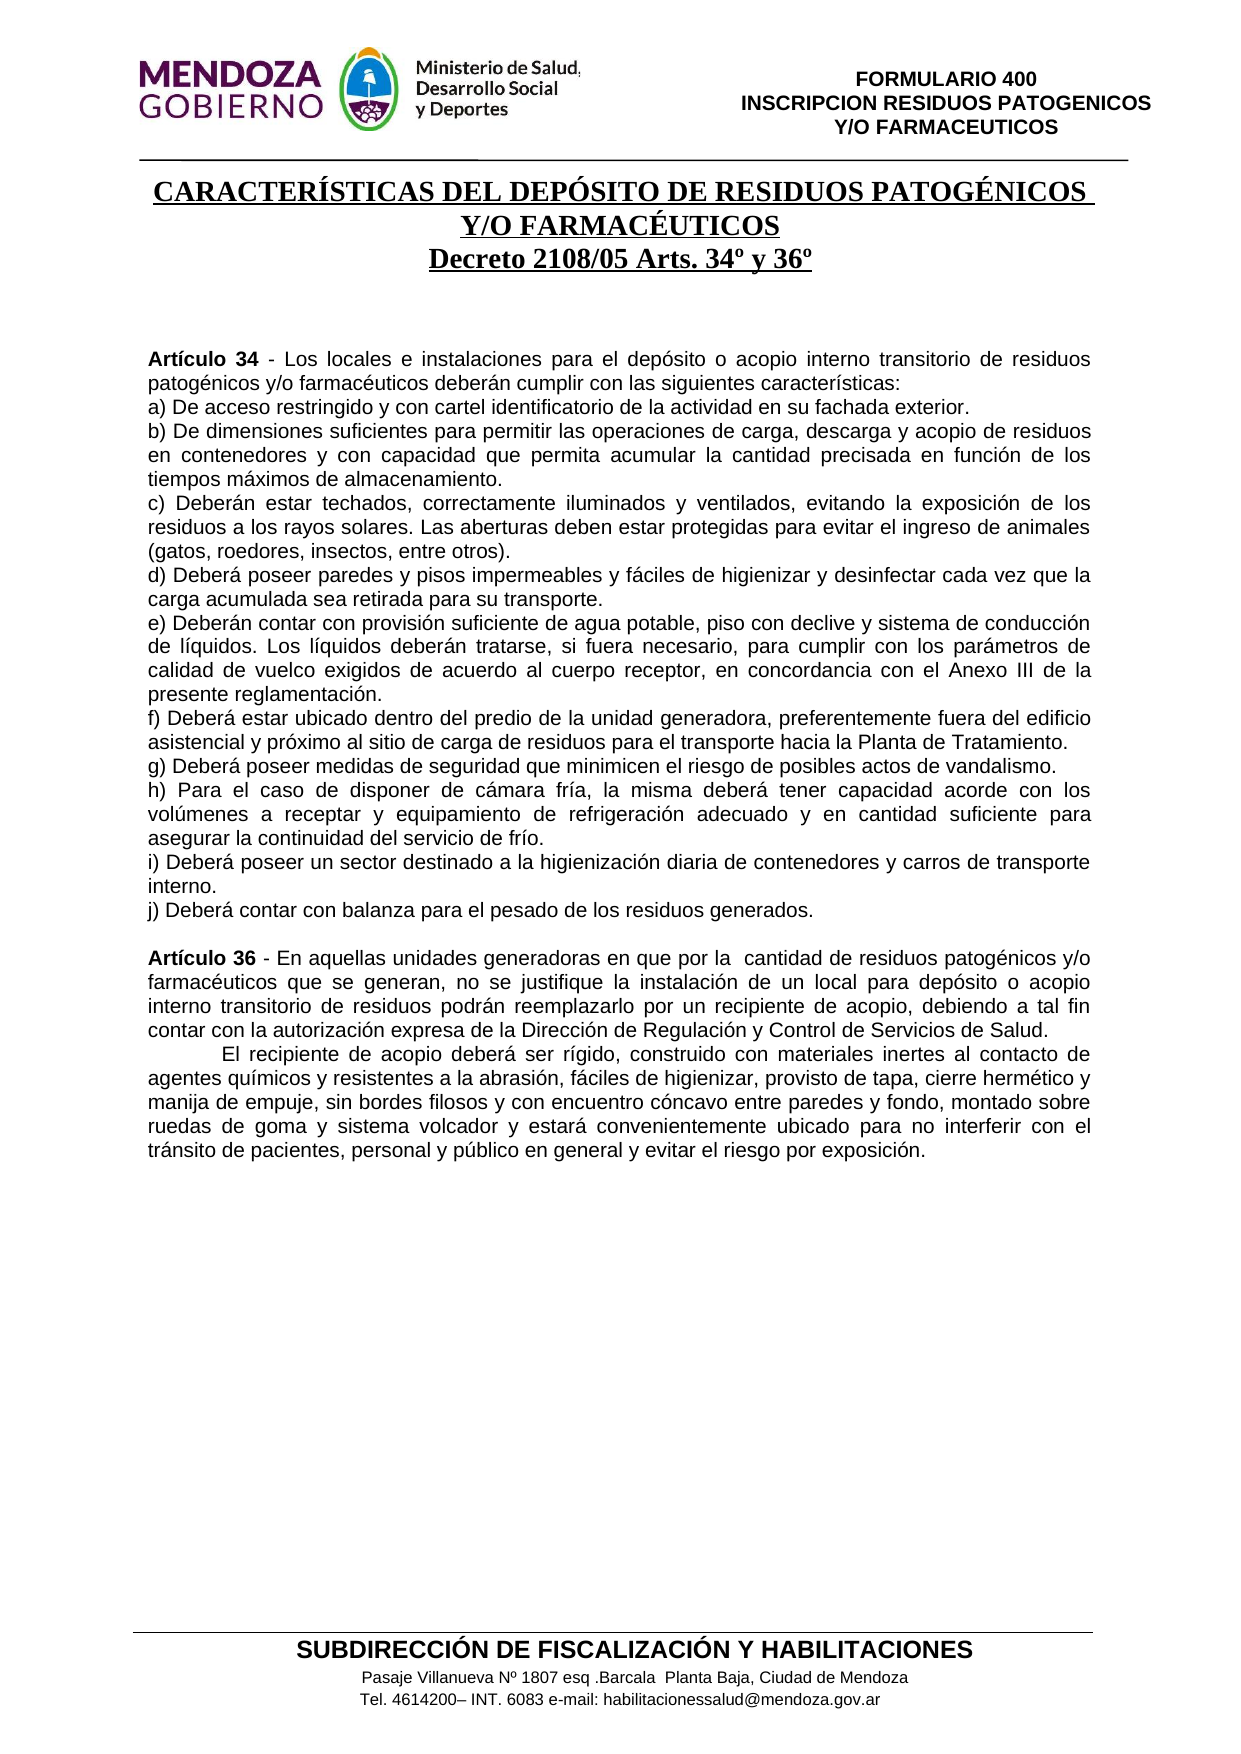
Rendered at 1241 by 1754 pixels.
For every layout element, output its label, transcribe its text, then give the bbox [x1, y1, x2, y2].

text d) Deberá poseer paredes y pisos impermeables y fáciles de higienizar y desinfectar cada vez que la carga acumulada sea retirada para su transporte. [148, 562, 1092, 610]
text CARACTERÍSTICAS DEL DEPÓSITO DE RESIDUOS PATOGÉNICOS [148, 174, 1092, 208]
text Y/O FARMACÉUTICOS [148, 208, 1092, 241]
text e) Deberán contar con provisión suficiente de agua potable, piso con declive y sistema de conducción de líquidos. Los líquidos deberán tratarse, si fuera necesario, para cumplir con los parámetros de calidad de vuelco exigidos de acuerdo al cuerpo receptor, en concordancia con el Anexo III de la presente reglamentación. [148, 610, 1092, 706]
text El recipiente de acopio deberá ser rígido, construido con materiales inertes al contacto de agentes químicos y resistentes a la abrasión, fáciles de higienizar, provisto de tapa, cierre hermético y manija de empuje, sin bordes filosos y con encuentro cóncavo entre paredes y fondo, montado sobre ruedas de goma y sistema volcador y estará convenientemente ubicado para no interferir con el tránsito de pacientes, personal y público en general y evitar el riesgo por exposición. [148, 1042, 1092, 1161]
text h) Para el caso de disponer de cámara fría, la misma deberá tener capacidad acorde con los volúmenes a receptar y equipamiento de refrigeración adecuado y en cantidad suficiente para asegurar la continuidad del servicio de frío. [148, 778, 1092, 850]
text f) Deberá estar ubicado dentro del predio de la unidad generadora, preferentemente fuera del edificio asistencial y próximo al sitio de carga de residuos para el transporte hacia de Tratamiento. [148, 706, 1092, 754]
picture [139, 47, 581, 131]
text a) De acceso restringido y con cartel identificatorio de la actividad en su fachada exterior. [148, 395, 1092, 419]
text i) Deberá poseer un sector destinado a la higienización diaria de contenedores y carros de transporte interno. [148, 850, 1092, 898]
text Decreto 2108/05 Arts. 34º y 36º [148, 241, 1092, 275]
text c) Deberán estar techados, correctamente iluminados y ventilados, evitando la exposición de los residuos a los rayos solares. Las aberturas deben estar protegidas para evitar el ingreso de animales (gatos, roedores, insectos, entre otros). [148, 491, 1092, 562]
text Artículo 34 - Los locales e instalaciones para el depósito o acopio interno transitorio de residuos patogénicos y/o farmacéuticos deberán cumplir con las siguientes características: [148, 347, 1092, 395]
text b) De dimensiones suficientes para permitir las operaciones de carga, descarga y acopio de residuos en contenedores y con capacidad que permita acumular la cantidad precisada en función de los tiempos máximos de almacenamiento. [148, 419, 1092, 491]
text g) Deberá poseer medidas de seguridad que minimicen el riesgo de posibles actos de vandalismo. [148, 754, 1092, 778]
text Artículo 36 - En aquellas unidades generadoras en que por la cantidad de residuos patogénicos y/o farmacéuticos que se generan, no se justifique la instalación de un local para depósito o acopio interno transitorio de residuos podrán reemplazarlo por un recipiente de acopio, debiendo a tal fin contar con la autorización expresa de la Dirección de Regulación y Control de Servicios de Salud. [148, 946, 1092, 1042]
text j) Deberá contar con balanza para el pesado de los residuos generados. [148, 898, 1092, 922]
